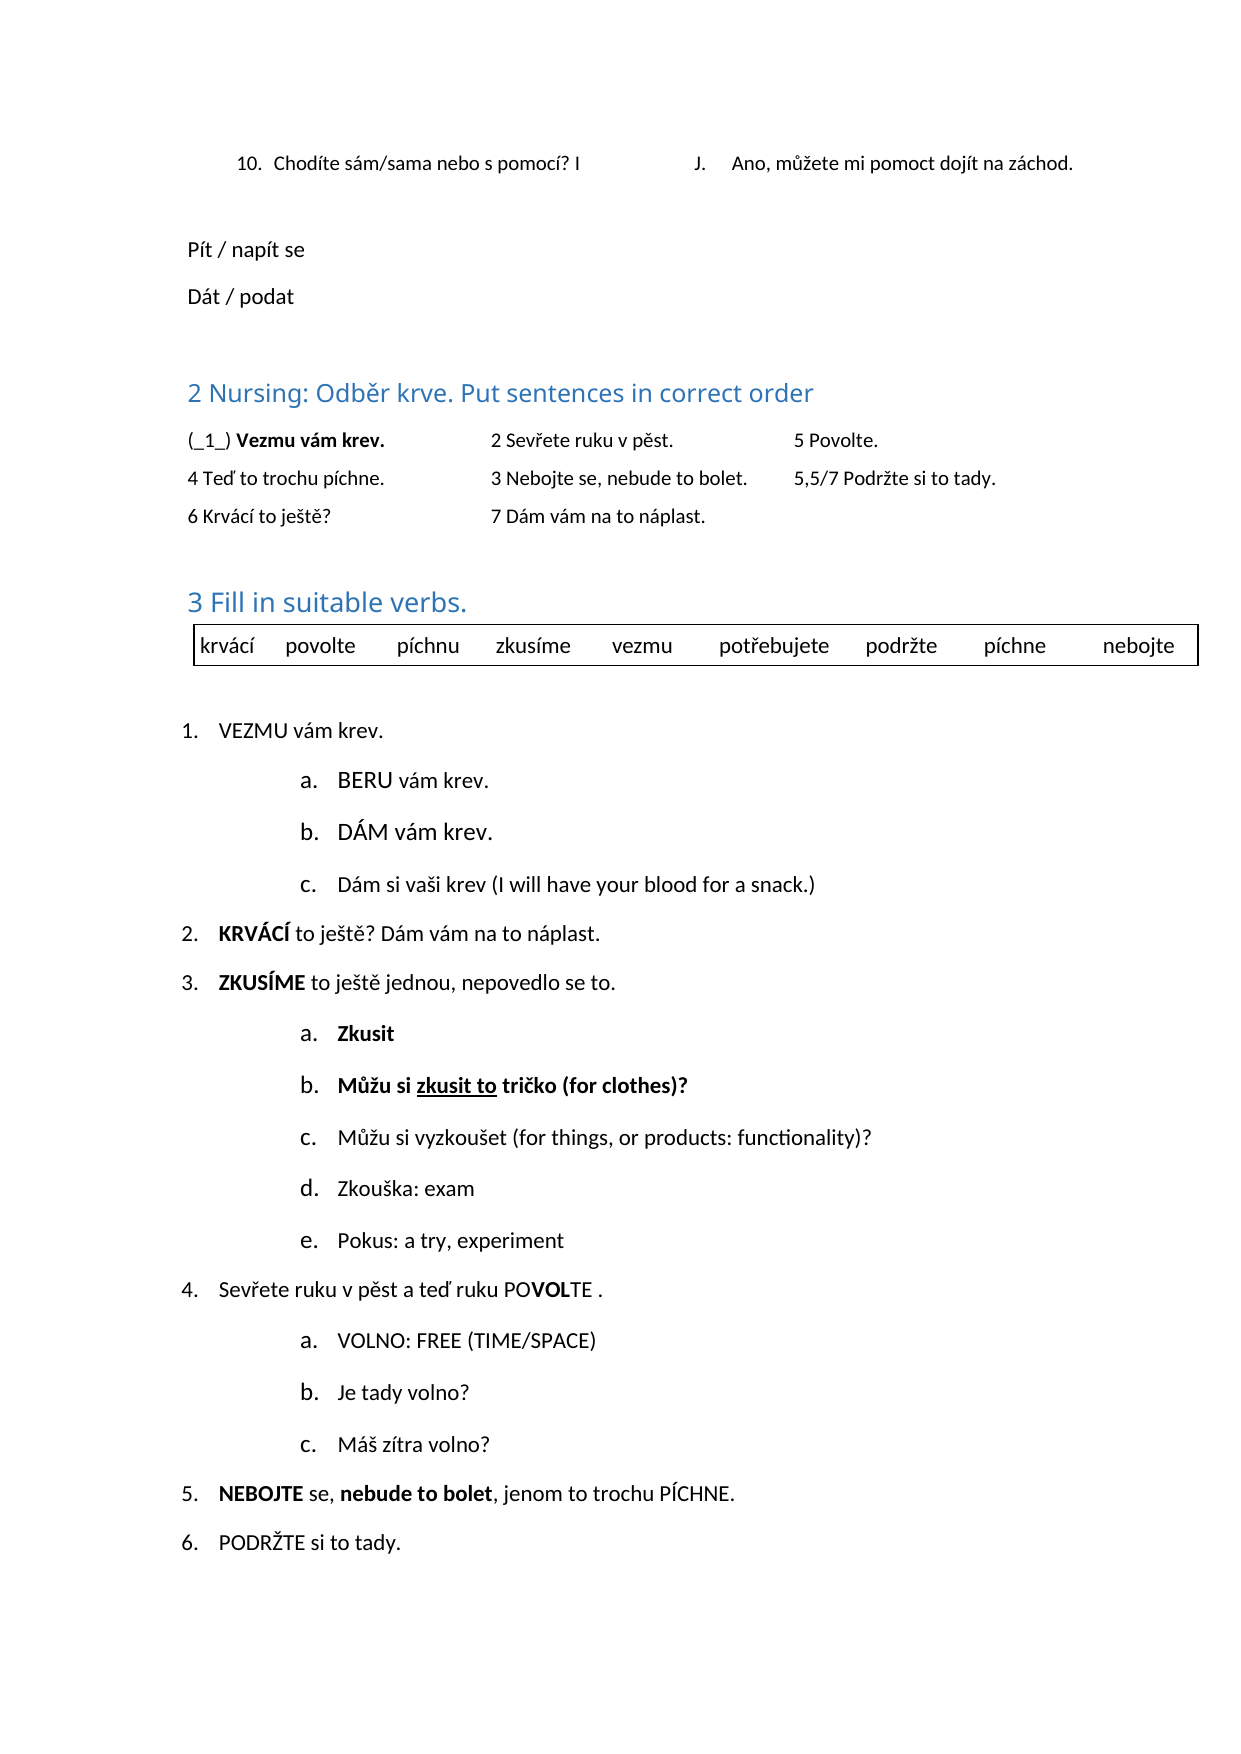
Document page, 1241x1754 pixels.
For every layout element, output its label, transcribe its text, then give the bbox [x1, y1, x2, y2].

list NEBOJTE se, nebude to bolet, jenom to trochu PÍCHNE. [181, 1479, 1053, 1507]
text Pít / napít se [187, 235, 1053, 263]
list BERU vám krev. [300, 764, 1053, 795]
list Máš zítra volno? [300, 1428, 1053, 1458]
list VOLNO: FREE (TIME/SPACE) [300, 1324, 1053, 1355]
list ZKUSÍME to ještě jednou, nepovedlo se to. [181, 968, 1053, 996]
list Zkusit [300, 1017, 1053, 1048]
text Dát / podat [187, 282, 1053, 310]
list Zkouška: exam [300, 1172, 1053, 1203]
list Můžu si zkusit to tričko (for clothes)? [300, 1069, 1053, 1099]
text 4 Teď to trochu píchne. [187, 465, 446, 491]
table_header krvácí povolte píchnu zkusíme vezmu potřebujete podržte píchne nebojte [195, 625, 1197, 664]
list Pokus: a try, experiment [300, 1224, 1053, 1254]
table_cell Chodíte sám/sama nebo s pomocí? I [188, 150, 645, 188]
text 7 Dám vám na to náplast. [491, 503, 749, 529]
text 3 Nebojte se, nebude to bolet. [491, 465, 749, 491]
text 5 Povolte. [794, 427, 1053, 452]
subtitle 3 Fill in suitable verbs. [187, 584, 1053, 621]
list Můžu si vyzkoušet (for things, or products: functionality)? [300, 1121, 1053, 1151]
list PODRŽTE si to tady. [181, 1528, 1053, 1556]
list DÁM vám krev. [300, 816, 1053, 847]
list VEZMU vám krev. [181, 716, 1053, 744]
table_cell Ano, můžete mi pomoct dojít na záchod. [645, 150, 1131, 188]
list Je tady volno? [300, 1376, 1053, 1407]
text 2 Sevřete ruku v pěst. [491, 427, 749, 452]
text 5,5/7 Podržte si to tady. [794, 465, 1053, 491]
text (_1_) Vezmu vám krev. [187, 427, 446, 452]
list Sevřete ruku v pěst a teď ruku POVOLTE . [181, 1276, 1053, 1304]
text 6 Krvácí to ještě? [187, 503, 446, 529]
list Dám si vaši krev (I will have your blood for a snack.) [300, 868, 1053, 898]
list KRVÁCÍ to ještě? Dám vám na to náplast. [181, 919, 1053, 948]
subtitle 2 Nursing: Odběr krve. Put sentences in correct order [187, 376, 1053, 410]
